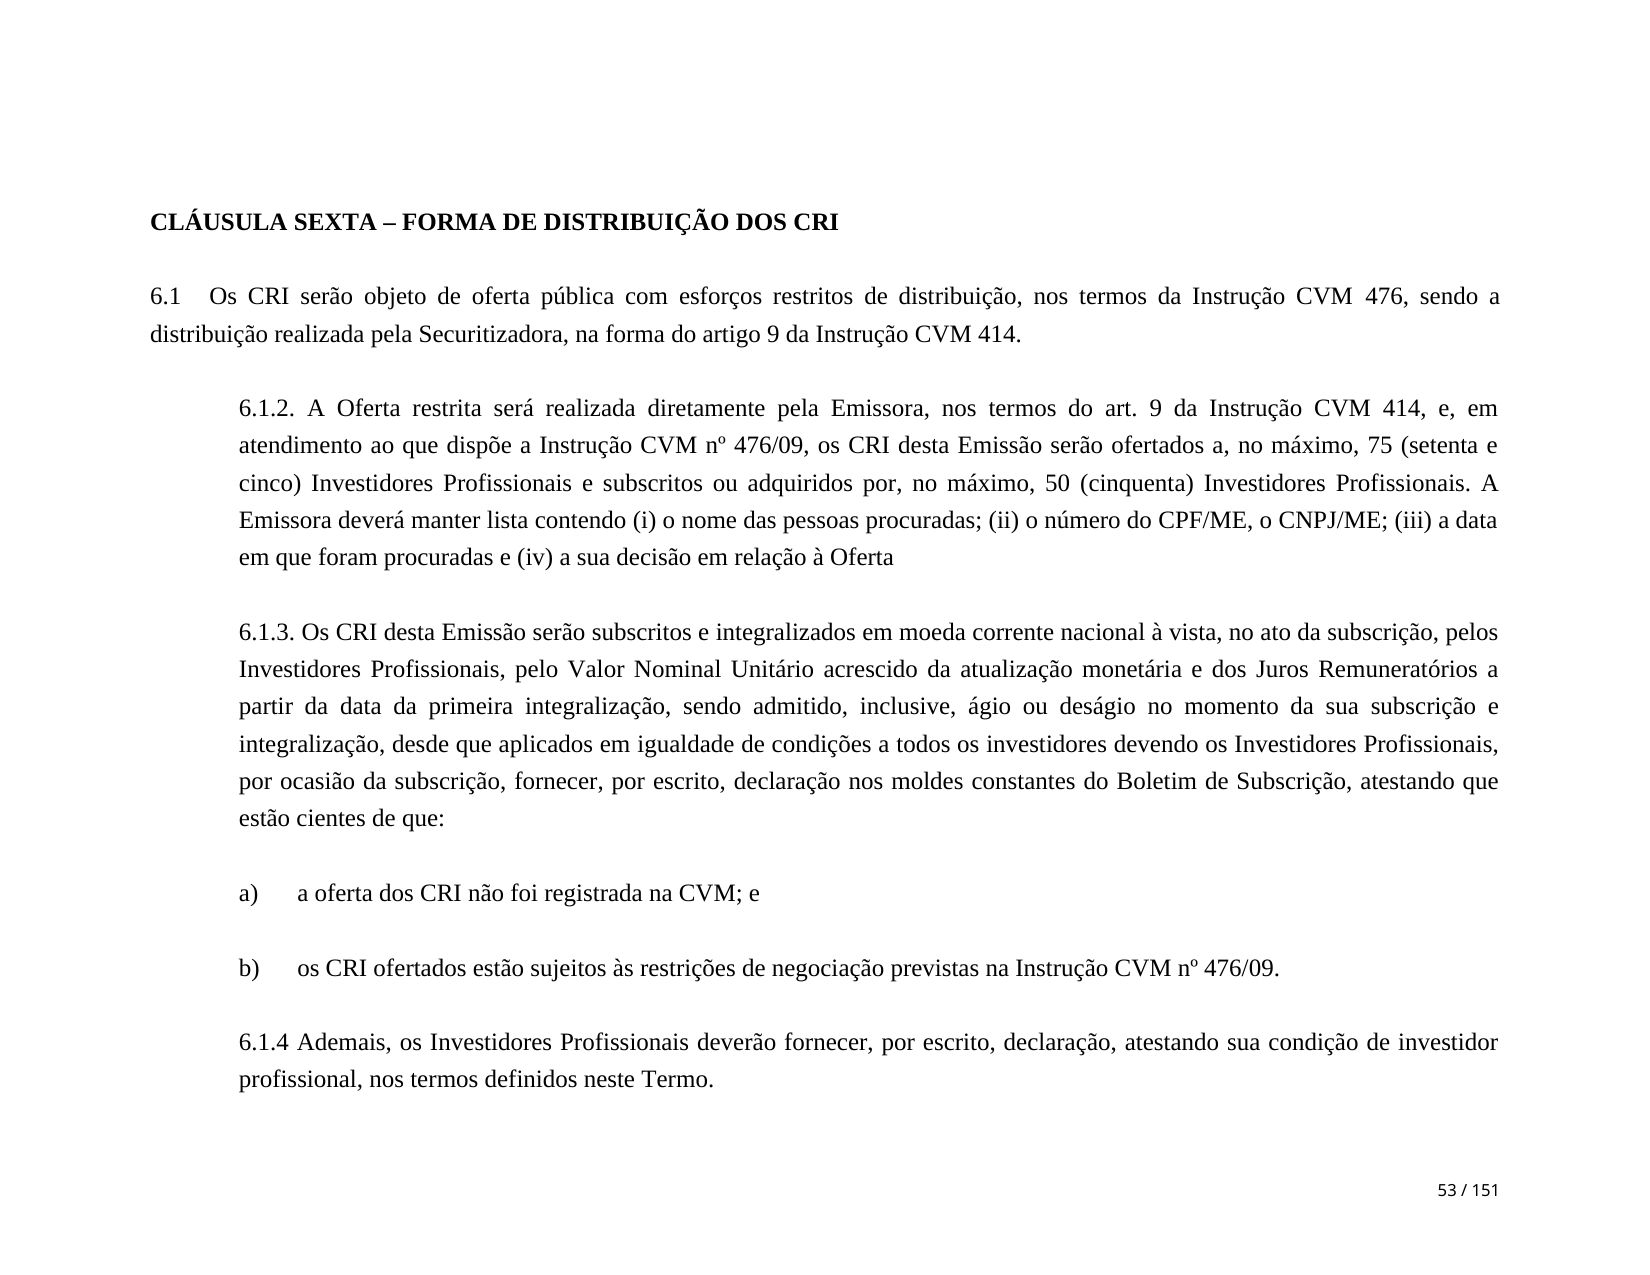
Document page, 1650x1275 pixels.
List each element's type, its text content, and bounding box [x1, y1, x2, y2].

list 6.1.2. A Oferta restrita será realizada diretamente pela Emissora, nos termos do art. 9 da Instrução CVM 414, e, em atendimento ao que dispõe a Instrução CVM nº 476/09, os CRI desta Emissão serão ofertados a, no máximo, 75 (setenta e cinco) Investidores Profissionais e subscritos ou adquiridos por, no máximo, 50 (cinquenta) Investidores Profissionais. A Emissora deverá manter lista contendo (i) o nome das pessoas procuradas; (ii) o número do CPF/ME, o CNPJ/ME; (iii) a data em que foram procuradas e (iv) a sua decisão em relação à Oferta [239, 393, 1500, 571]
list 6.1.4 Ademais, os Investidores Profissionais deverão fornecer, por escrito, declaração, atestando sua condição de investidor profissional, nos termos definidos neste Termo. [239, 1027, 1500, 1093]
list 6.1 Os CRI serão objeto de oferta pública com esforços restritos de distribuição, nos termos da Instrução CVM 476, sendo a distribuição realizada pela Securitizadora, na forma do artigo 9 da Instrução CVM 414. [150, 281, 1500, 347]
text a) a oferta dos CRI não foi registrada na CVM; e [239, 878, 1500, 907]
text b) os CRI ofertados estão sujeitos às restrições de negociação previstas na Instrução CVM nº 476/09. [239, 953, 1500, 981]
subtitle CLÁUSULA SEXTA – FORMA DE DISTRIBUIÇÃO DOS CRI [150, 207, 1500, 236]
text 6.1.3. Os CRI desta Emissão serão subscritos e integralizados em moeda corrente nacional à vista, no ato da subscrição, pelos Investidores Profissionais, pelo Valor Nominal Unitário acrescido da atualização monetária e dos Juros Remuneratórios a partir da data da primeira integralização, sendo admitido, inclusive, ágio ou deságio no momento da sua subscrição e integralização, desde que aplicados em igualdade de condições a todos os investidores devendo os Investidores Profissionais, por ocasião da subscrição, fornecer, por escrito, declaração nos moldes constantes do Boletim de Subscrição, atestando que estão cientes de que: [239, 617, 1500, 832]
